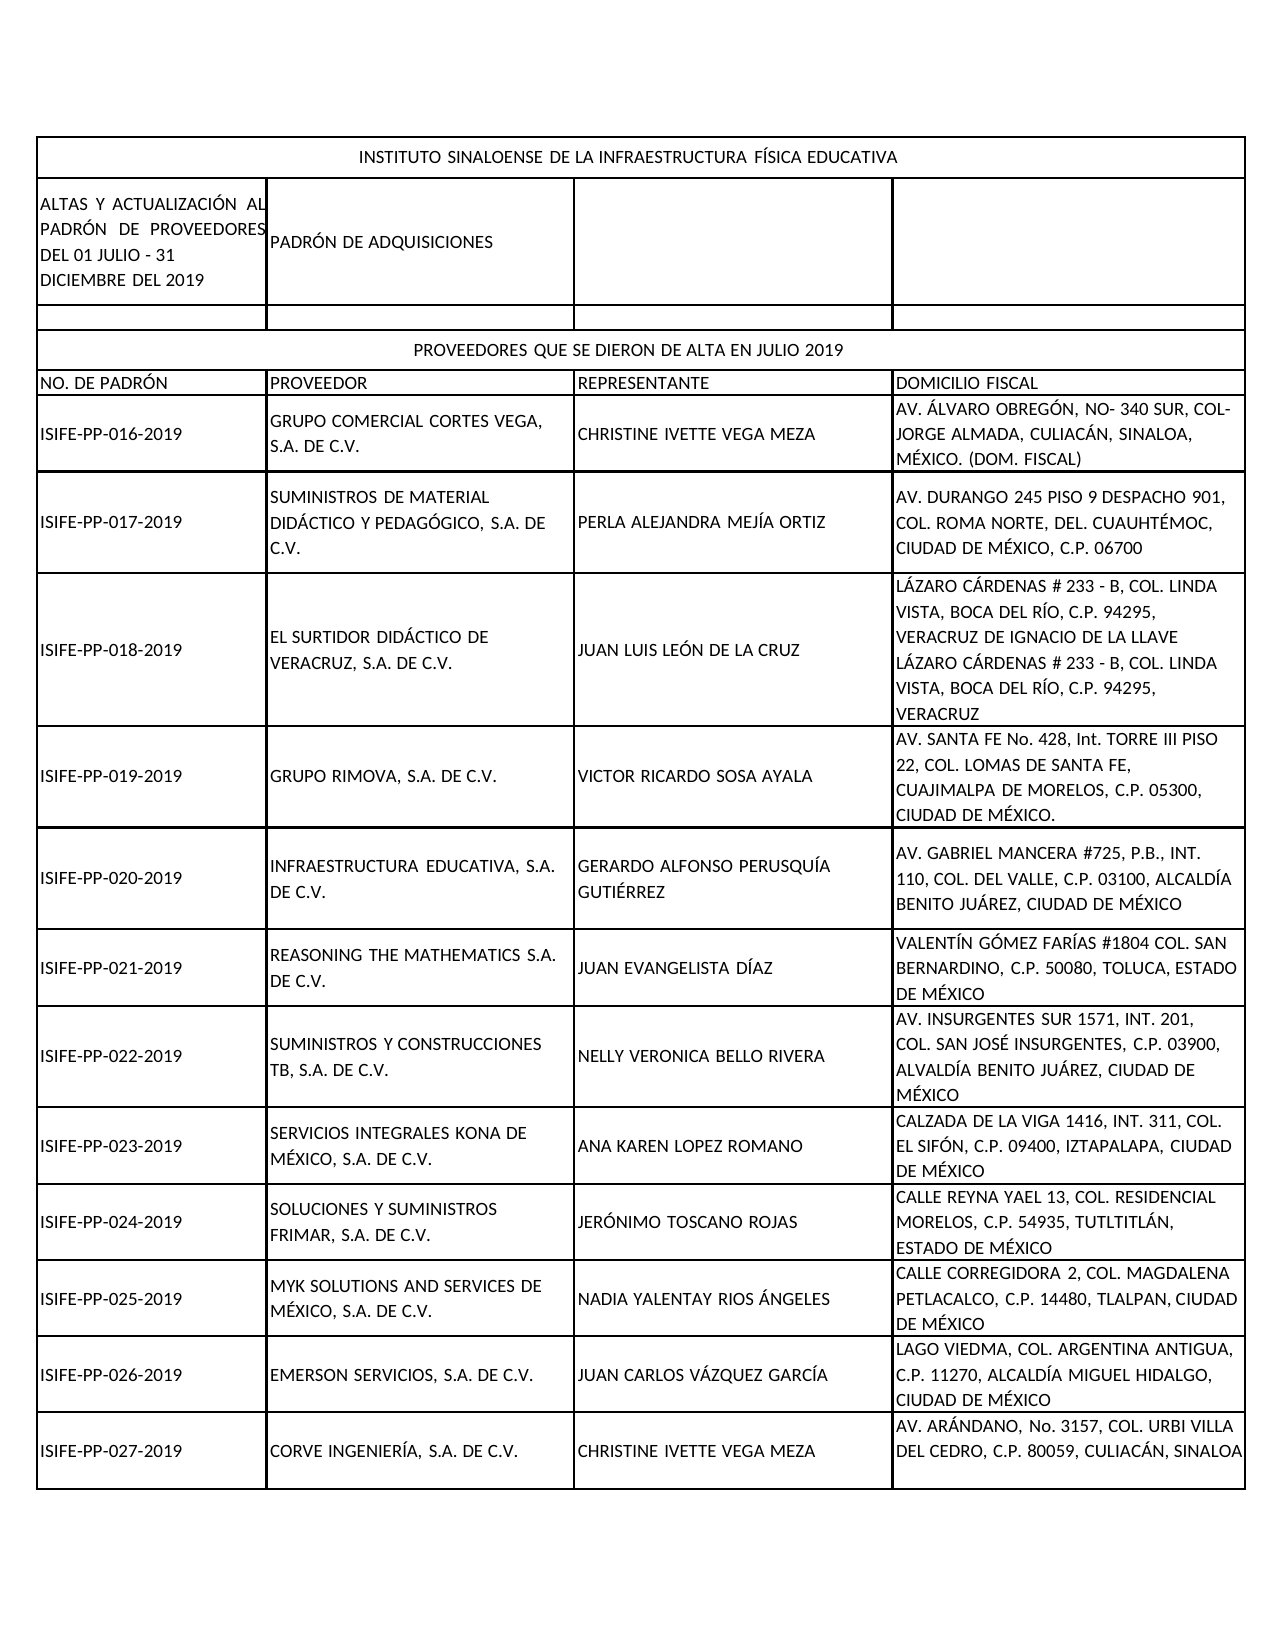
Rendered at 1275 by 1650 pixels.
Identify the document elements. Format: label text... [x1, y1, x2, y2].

table_cell AV. INSURGENTES SUR 1571, INT. 201, COL. SAN JOSÉ INSURGENTES, C.P. 03900, ALVALDÍA BENITO JUÁREZ, CIUDAD DE MÉXICO [894, 1007, 1244, 1106]
table_cell [575, 306, 891, 329]
table_cell ISIFE-PP-025-2019 [38, 1261, 265, 1335]
table_cell CALLE CORREGIDORA 2, COL. MAGDALENA PETLACALCO, C.P. 14480, TLALPAN, CIUDAD DE MÉXICO [894, 1261, 1244, 1335]
table_cell SUMINISTROS DE MATERIAL DIDÁCTICO Y PEDAGÓGICO, S.A. DE C.V. [268, 473, 573, 572]
table_cell [894, 306, 1244, 329]
table_cell AV. DURANGO 245 PISO 9 DESPACHO 901, COL. ROMA NORTE, DEL. CUAUHTÉMOC, CIUDAD DE MÉXICO, C.P. 06700 [894, 473, 1244, 572]
table_cell CALZADA DE LA VIGA 1416, INT. 311, COL. EL SIFÓN, C.P. 09400, IZTAPALAPA, CIUDAD DE MÉXICO [894, 1108, 1244, 1182]
table_cell JUAN CARLOS VÁZQUEZ GARCÍA [575, 1337, 891, 1411]
table_cell SOLUCIONES Y SUMINISTROS FRIMAR, S.A. DE C.V. [268, 1185, 573, 1259]
table_cell PROVEEDOR [268, 371, 573, 394]
table_cell GERARDO ALFONSO PERUSQUÍA GUTIÉRREZ [575, 829, 891, 928]
table_cell CHRISTINE IVETTE VEGA MEZA [575, 396, 891, 470]
table_cell MYK SOLUTIONS AND SERVICES DE MÉXICO, S.A. DE C.V. [268, 1261, 573, 1335]
table_cell ALTAS Y ACTUALIZACIÓN AL PADRÓN DE PROVEEDORES DEL 01 JULIO - 31 DICIEMBRE DEL 2019 [38, 179, 265, 304]
table_cell JUAN EVANGELISTA DÍAZ [575, 930, 891, 1004]
table_cell JERÓNIMO TOSCANO ROJAS [575, 1185, 891, 1259]
table_cell ISIFE-PP-018-2019 [38, 574, 265, 725]
table_cell EMERSON SERVICIOS, S.A. DE C.V. [268, 1337, 573, 1411]
table_cell CALLE REYNA YAEL 13, COL. RESIDENCIAL MORELOS, C.P. 54935, TUTLTITLÁN, ESTADO DE MÉXICO [894, 1185, 1244, 1259]
table_cell VICTOR RICARDO SOSA AYALA [575, 727, 891, 826]
table_cell PROVEEDORES QUE SE DIERON DE ALTA EN JULIO 2019 [38, 331, 1244, 369]
table_cell PADRÓN DE ADQUISICIONES [268, 179, 573, 304]
table_cell EL SURTIDOR DIDÁCTICO DE VERACRUZ, S.A. DE C.V. [268, 574, 573, 725]
table_cell DOMICILIO FISCAL [894, 371, 1244, 394]
table_cell ISIFE-PP-022-2019 [38, 1007, 265, 1106]
table_cell [575, 179, 891, 304]
table_cell ISIFE-PP-020-2019 [38, 829, 265, 928]
table_cell LAGO VIEDMA, COL. ARGENTINA ANTIGUA, C.P. 11270, ALCALDÍA MIGUEL HIDALGO, CIUDAD DE MÉXICO [894, 1337, 1244, 1411]
table_cell ISIFE-PP-021-2019 [38, 930, 265, 1004]
table_cell JUAN LUIS LEÓN DE LA CRUZ [575, 574, 891, 725]
table_cell [268, 306, 573, 329]
table_cell PERLA ALEJANDRA MEJÍA ORTIZ [575, 473, 891, 572]
table_cell ISIFE-PP-024-2019 [38, 1185, 265, 1259]
table_cell REPRESENTANTE [575, 371, 891, 394]
table_cell NADIA YALENTAY RIOS ÁNGELES [575, 1261, 891, 1335]
table_cell ANA KAREN LOPEZ ROMANO [575, 1108, 891, 1182]
table_cell VALENTÍN GÓMEZ FARÍAS #1804 COL. SAN BERNARDINO, C.P. 50080, TOLUCA, ESTADO DE MÉXICO [894, 930, 1244, 1004]
table_cell CHRISTINE IVETTE VEGA MEZA [575, 1413, 891, 1487]
table_cell SUMINISTROS Y CONSTRUCCIONES TB, S.A. DE C.V. [268, 1007, 573, 1106]
table_header INSTITUTO SINALOENSE DE LA INFRAESTRUCTURA FÍSICA EDUCATIVA [38, 138, 1244, 177]
table_cell ISIFE-PP-019-2019 [38, 727, 265, 826]
table_cell ISIFE-PP-017-2019 [38, 473, 265, 572]
table_cell SERVICIOS INTEGRALES KONA DE MÉXICO, S.A. DE C.V. [268, 1108, 573, 1182]
table_cell AV. SANTA FE No. 428, Int. TORRE III PISO 22, COL. LOMAS DE SANTA FE, CUAJIMALPA DE MORELOS, C.P. 05300, CIUDAD DE MÉXICO. [894, 727, 1244, 826]
table_cell [894, 179, 1244, 304]
table_cell REASONING THE MATHEMATICS S.A. DE C.V. [268, 930, 573, 1004]
table_cell INFRAESTRUCTURA EDUCATIVA, S.A. DE C.V. [268, 829, 573, 928]
table_cell LÁZARO CÁRDENAS # 233 - B, COL. LINDA VISTA, BOCA DEL RÍO, C.P. 94295, VERACRUZ DE IGNACIO DE LA LLAVE LÁZARO CÁRDENAS # 233 - B, COL. LINDA VISTA, BOCA DEL RÍO, C.P. 94295, VERACRUZ [894, 574, 1244, 725]
table_cell GRUPO COMERCIAL CORTES VEGA, S.A. DE C.V. [268, 396, 573, 470]
table_cell ISIFE-PP-026-2019 [38, 1337, 265, 1411]
table_cell ISIFE-PP-016-2019 [38, 396, 265, 470]
table_cell NO. DE PADRÓN [38, 371, 265, 394]
table_cell GRUPO RIMOVA, S.A. DE C.V. [268, 727, 573, 826]
table_cell ISIFE-PP-027-2019 [38, 1413, 265, 1487]
table_cell ISIFE-PP-023-2019 [38, 1108, 265, 1182]
table_cell AV. ARÁNDANO, No. 3157, COL. URBI VILLA DEL CEDRO, C.P. 80059, CULIACÁN, SINALOA [894, 1413, 1244, 1487]
table_cell AV. ÁLVARO OBREGÓN, NO- 340 SUR, COL- JORGE ALMADA, CULIACÁN, SINALOA, MÉXICO. (DOM. FISCAL) [894, 396, 1244, 470]
table_cell [38, 306, 265, 329]
table_cell AV. GABRIEL MANCERA #725, P.B., INT. 110, COL. DEL VALLE, C.P. 03100, ALCALDÍA BENITO JUÁREZ, CIUDAD DE MÉXICO [894, 829, 1244, 928]
table_cell CORVE INGENIERÍA, S.A. DE C.V. [268, 1413, 573, 1487]
table_cell NELLY VERONICA BELLO RIVERA [575, 1007, 891, 1106]
